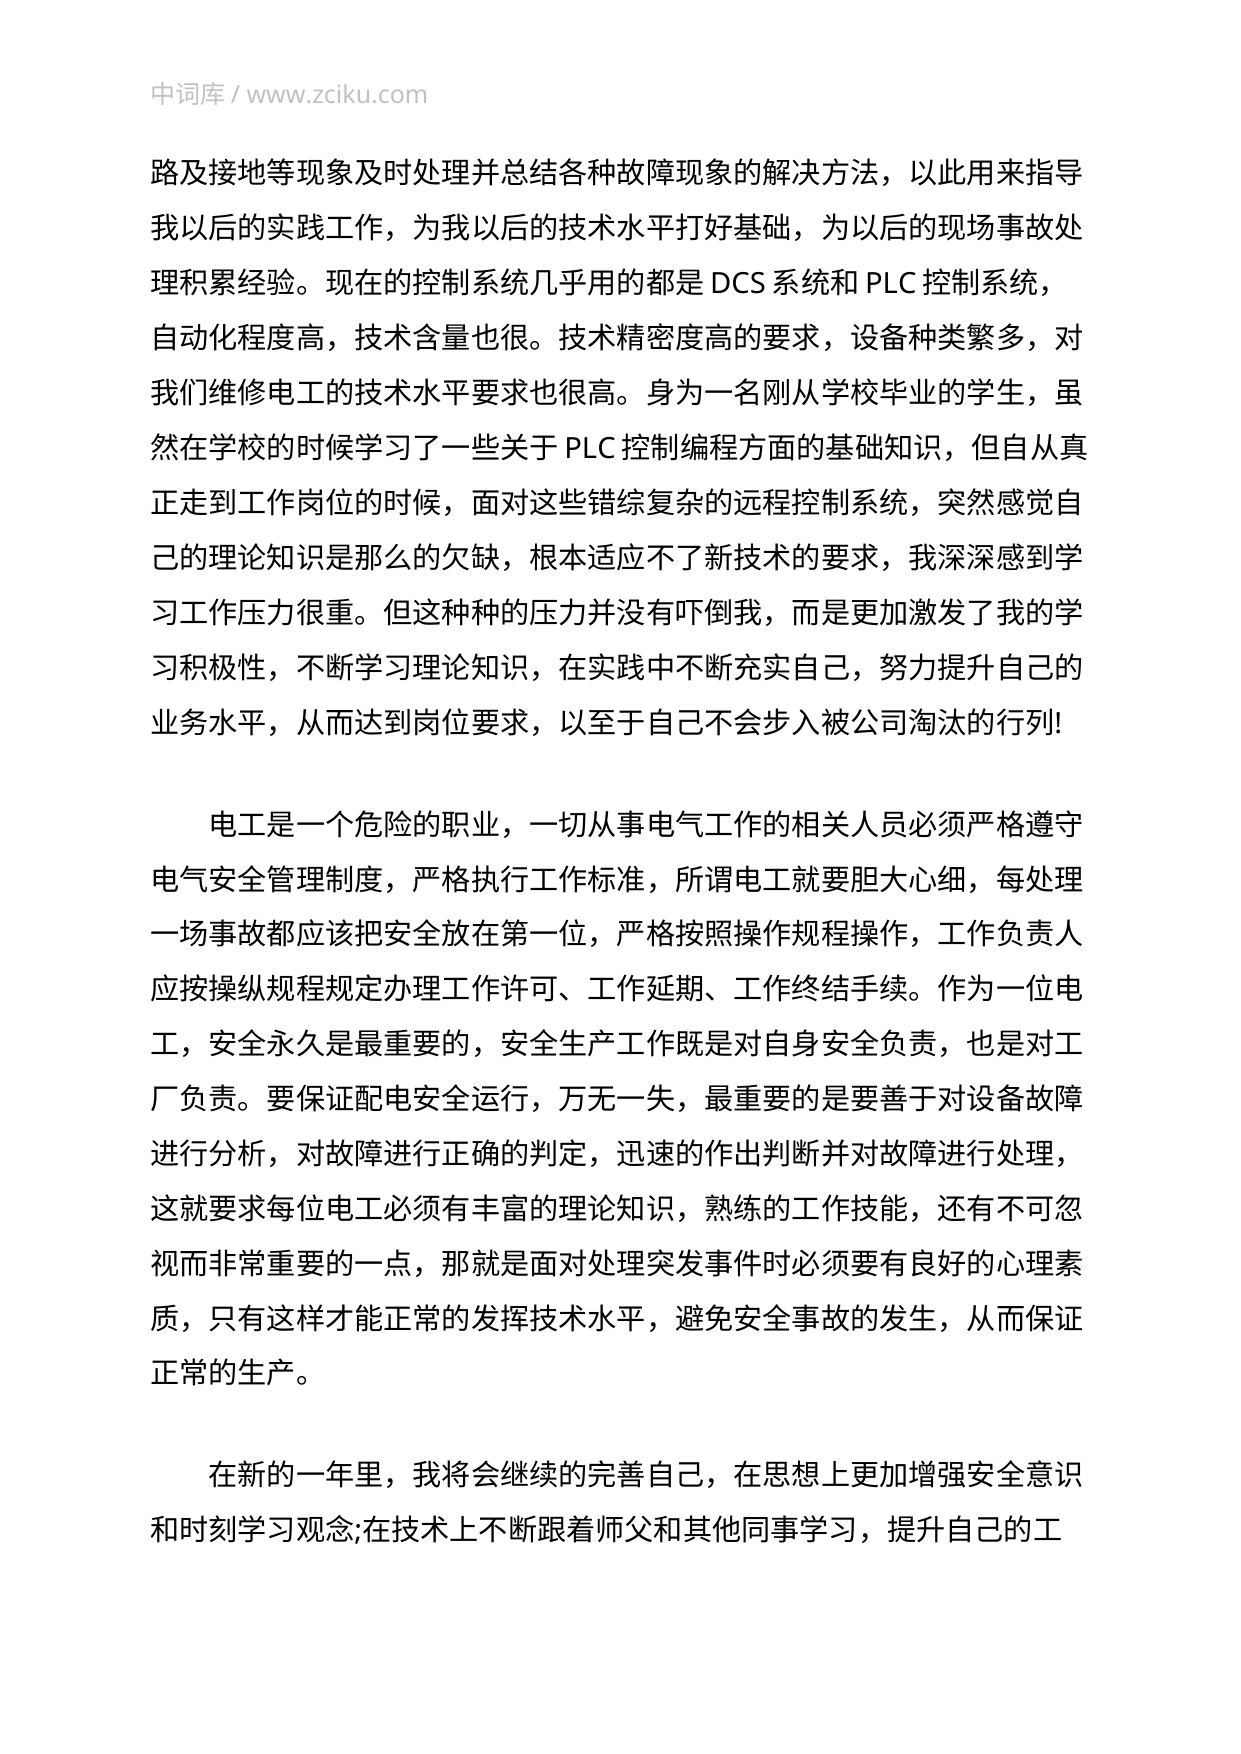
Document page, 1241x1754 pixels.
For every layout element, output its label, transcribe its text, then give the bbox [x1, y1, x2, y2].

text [150, 150, 1090, 742]
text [150, 1452, 1090, 1549]
text 电工是一个危险的职业，一切从事电气工作的相关人员必须严格遵守电气安全管理制度，严格执行工作标准，所谓电工就要胆大心细，每处理一场事故都应该把安全放在第一位，严格按照操作规程操作，工作负责人应按操纵规程规定办理工作许可、工作延期、工作终结手续。作为一位电工，安全永久是最重要的，安全生产工作既是对自身安全负责，也是对工厂负责。要保证配电安全运行，万无一失，最重要的是要善于对设备故障进行分析，对故障进行正确的判定，迅速的作出判断并对故障进行处理，这就要求每位电工必须有丰富的理论知识，熟练的工作技能，还有不可忽视而非常重要的一点，那就是面对处理突发事件时必须要有良好的心理素质，只有这样才能正常的发挥技术水平，避免安全事故的发生，从而保证正常的生产。 [150, 801, 1090, 1392]
